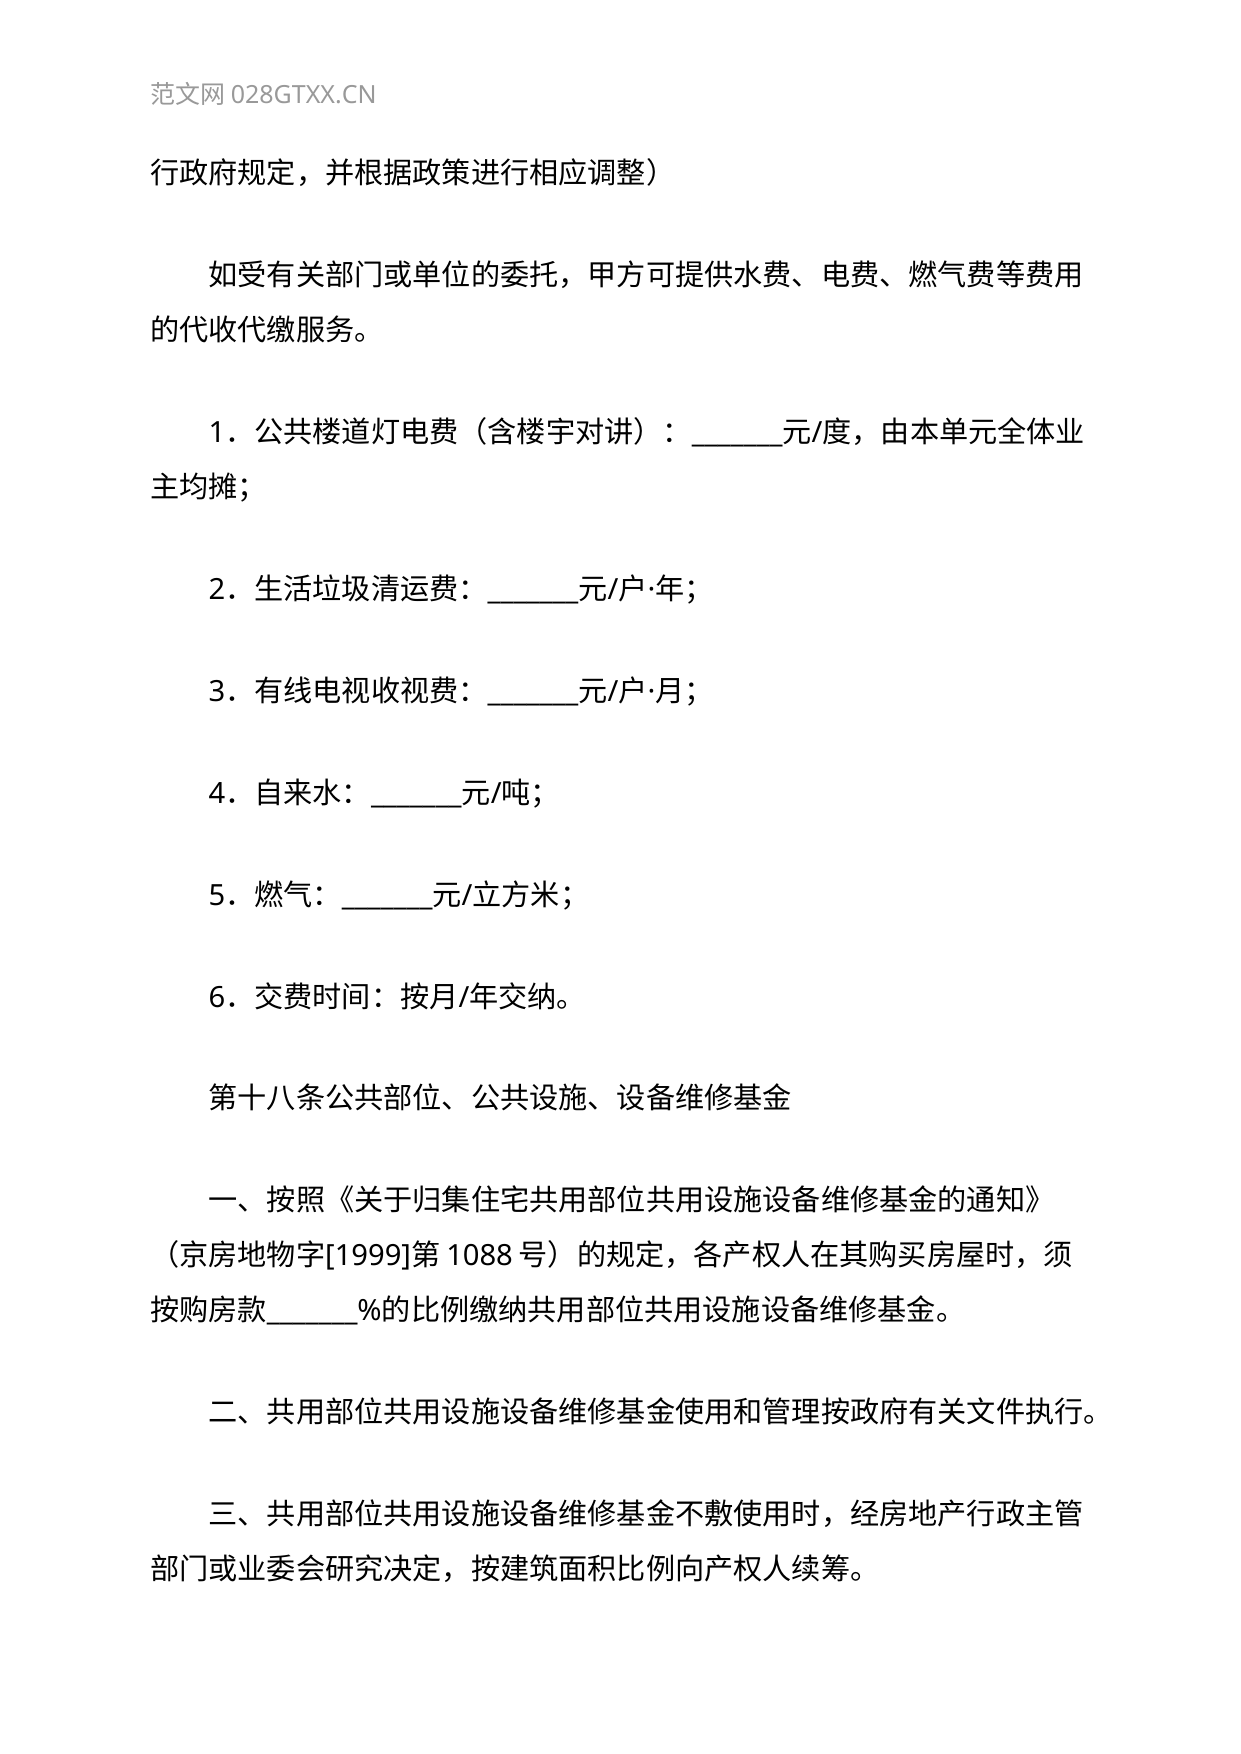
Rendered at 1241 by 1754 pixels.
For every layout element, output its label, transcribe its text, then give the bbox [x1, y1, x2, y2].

text 1．公共楼道灯电费（含楼宇对讲）：_______元/度，由本单元全体业主均摊； [150, 408, 1090, 506]
text 第十八条公共部位、公共设施、设备维修基金 [150, 1075, 1090, 1117]
text 3．有线电视收视费：_______元/户·月； [150, 667, 1090, 709]
text 一、按照《关于归集住宅共用部位共用设施设备维修基金的通知》（京房地物字[1999]第1088号）的规定，各产权人在其购买房屋时，须按购房款_______%的比例缴纳共用部位共用设施设备维修基金。 [150, 1177, 1090, 1329]
text 5．燃气：_______元/立方米； [150, 871, 1090, 913]
text 二、共用部位共用设施设备维修基金使用和管理按政府有关文件执行。 [150, 1389, 1090, 1431]
text 6．交费时间：按月/年交纳。 [150, 973, 1090, 1016]
text 2．生活垃圾清运费：_______元/户·年； [150, 565, 1090, 608]
text 三、共用部位共用设施设备维修基金不敷使用时，经房地产行政主管部门或业委会研究决定，按建筑面积比例向产权人续筹。 [150, 1491, 1090, 1588]
text 如受有关部门或单位的委托，甲方可提供水费、电费、燃气费等费用的代收代缴服务。 [150, 252, 1090, 349]
text 4．自来水：_______元/吨； [150, 769, 1090, 812]
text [150, 150, 1090, 192]
